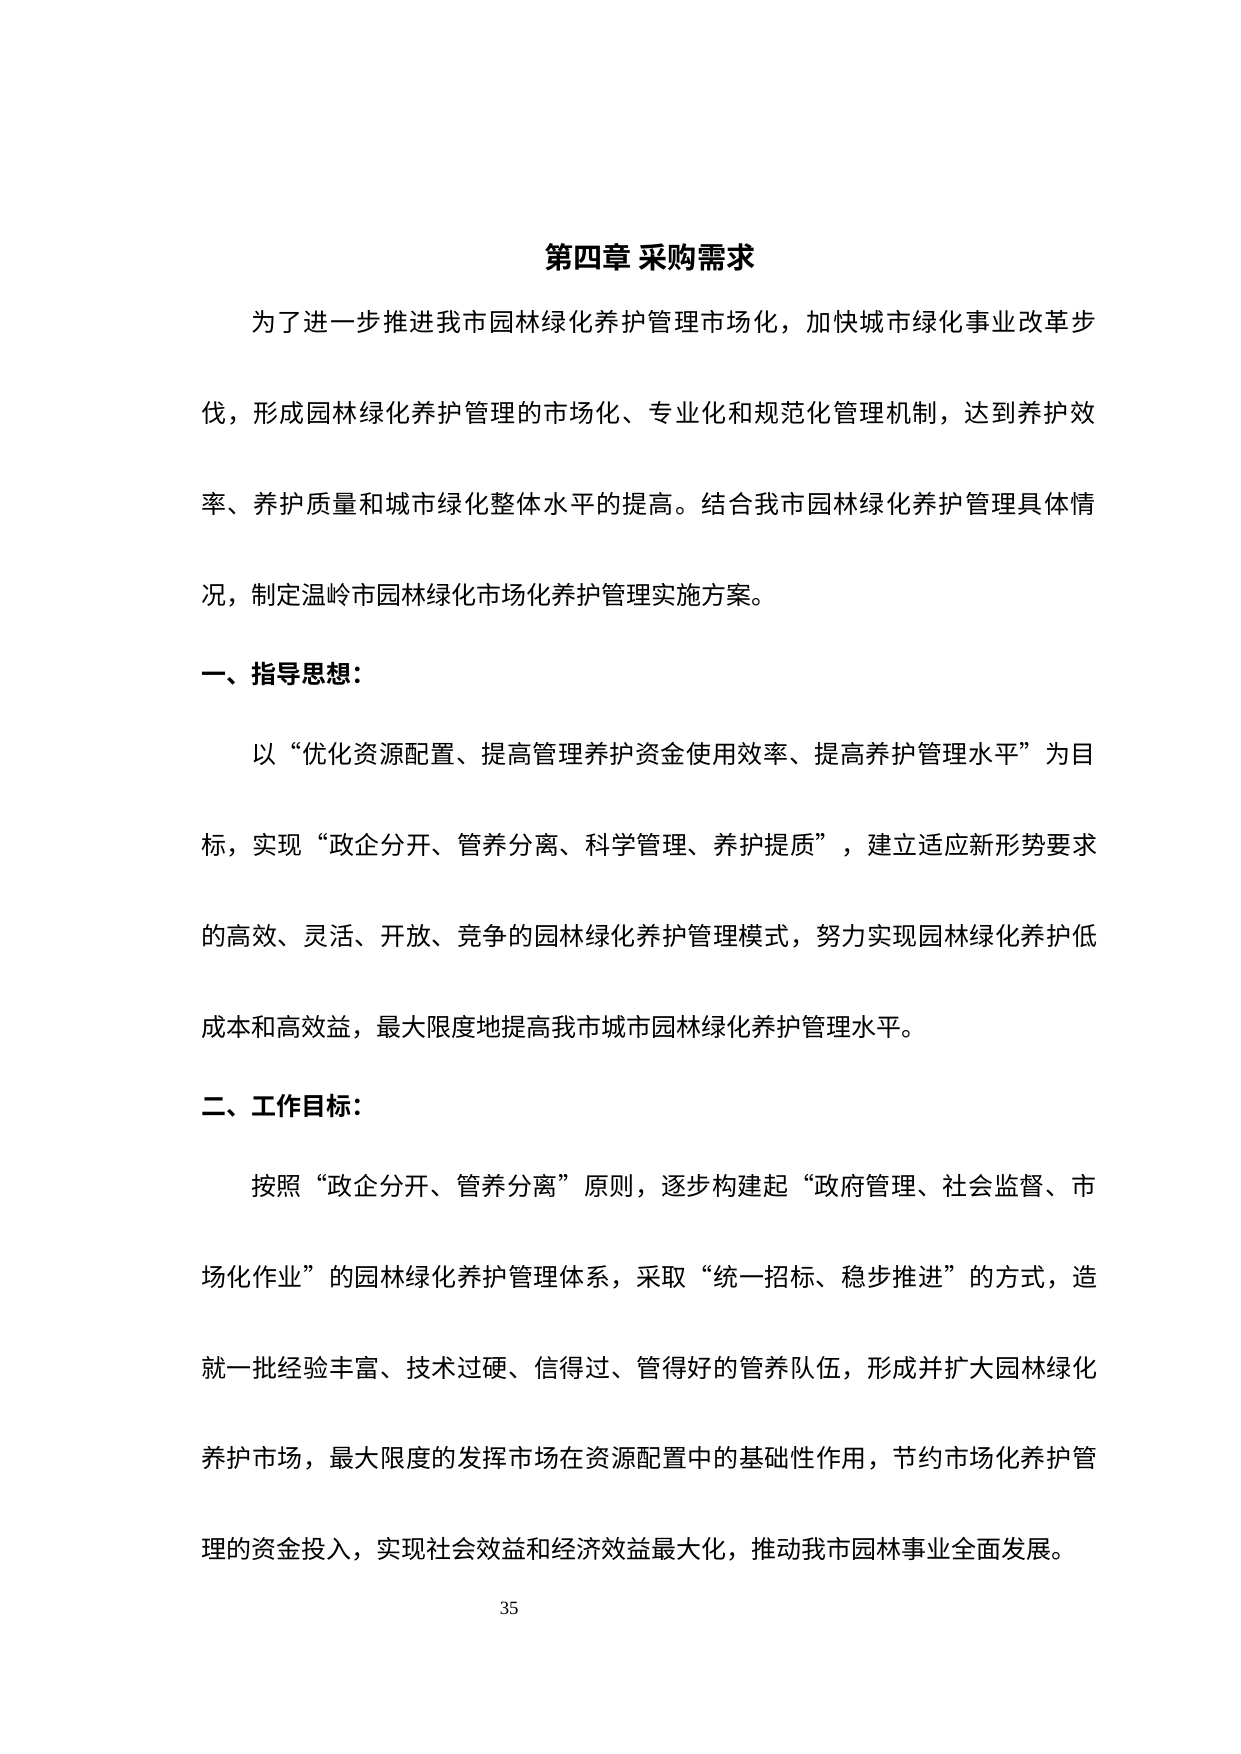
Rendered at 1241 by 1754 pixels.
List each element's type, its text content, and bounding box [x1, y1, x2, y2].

text 一、指导思想： [201, 641, 1099, 706]
text 以“优化资源配置、提高管理养护资金使用效率、提高养护管理水平”为目标，实现“政企分开、管养分离、科学管理、养护提质”，建立适应新形势要求的高效、灵活、开放、竞争的园林绿化养护管理模式，努力实现园林绿化养护低成本和高效益，最大限度地提高我市城市园林绿化养护管理水平。 [201, 720, 1099, 1058]
text 第四章 采购需求 [201, 223, 1099, 288]
text 为了进一步推进我市园林绿化养护管理市场化，加快城市绿化事业改革步伐，形成园林绿化养护管理的市场化、专业化和规范化管理机制，达到养护效率、养护质量和城市绿化整体水平的提高。结合我市园林绿化养护管理具体情况，制定温岭市园林绿化市场化养护管理实施方案。 [201, 288, 1099, 626]
text 二、工作目标： [201, 1072, 1099, 1137]
text 按照“政企分开、管养分离”原则，逐步构建起“政府管理、社会监督、市场化作业”的园林绿化养护管理体系，采取“统一招标、稳步推进”的方式，造就一批经验丰富、技术过硬、信得过、管得好的管养队伍，形成并扩大园林绿化养护市场，最大限度的发挥市场在资源配置中的基础性作用，节约市场化养护管理的资金投入，实现社会效益和经济效益最大化，推动我市园林事业全面发展。 [201, 1152, 1099, 1581]
